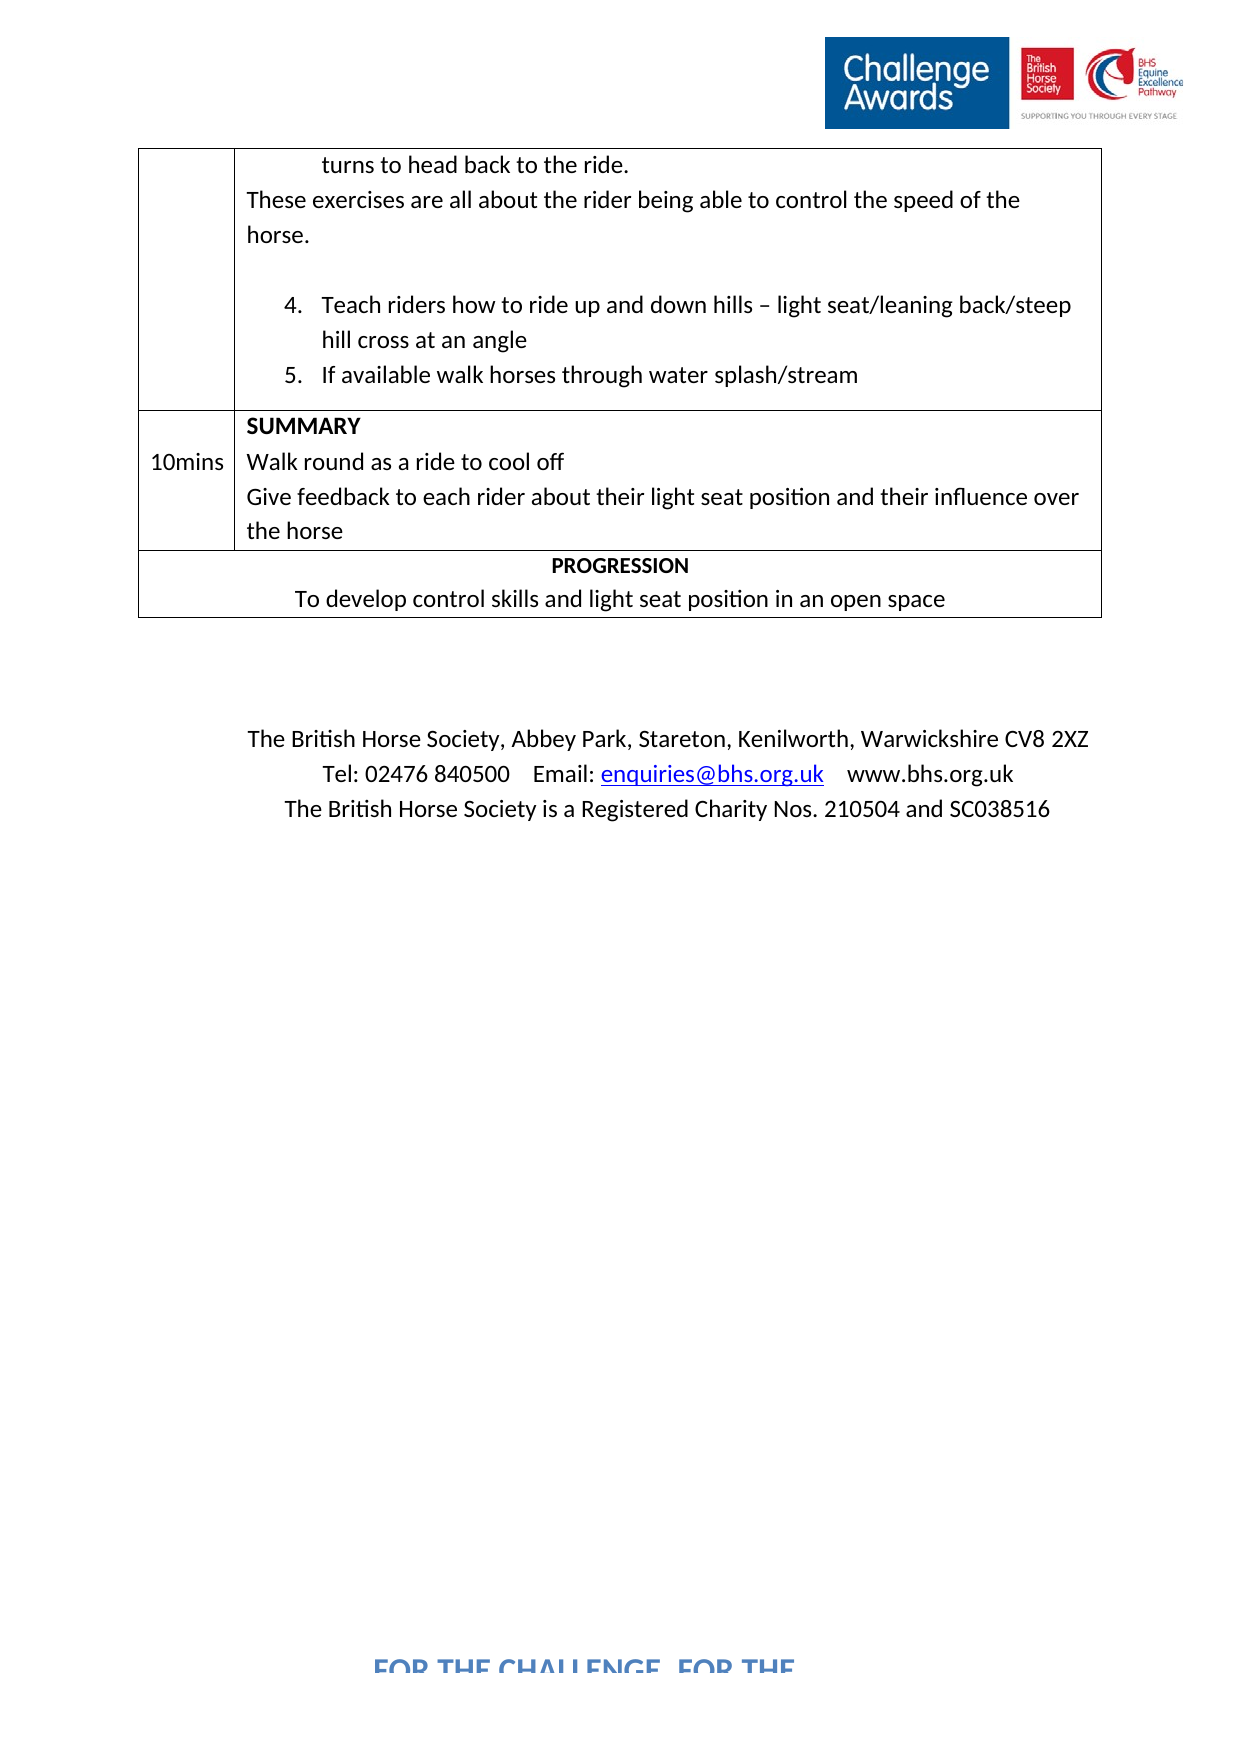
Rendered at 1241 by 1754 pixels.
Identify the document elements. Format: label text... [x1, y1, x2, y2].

text The British Horse Society is a Registered Charity Nos. 210504 and SC038516 [247, 794, 1088, 824]
table_header turns to head back to the ride. These exercises are all about the rider being able to control the speed of the horse. Teach riders how to ride up and down hills – light seat/leaning back/steep hill cross at an angle If available walk horses through water splash/stream [235, 149, 1101, 409]
text The British Horse Society, Abbey Park, Stareton, Kenilworth, Warwickshire CV8 2XZ Tel: 02476 840500 Email: enquiries@bhs.org.uk www.bhs.org.uk [247, 724, 1089, 789]
table_cell PROGRESSION To develop control skills and light seat position in an open space [139, 551, 1101, 617]
table_cell 10mins [139, 411, 234, 550]
table_cell SUMMARY Walk round as a ride to cool off Give feedback to each rider about their light seat position and their influence over the horse [235, 411, 1101, 550]
picture [825, 37, 1184, 129]
table_header [139, 149, 234, 409]
